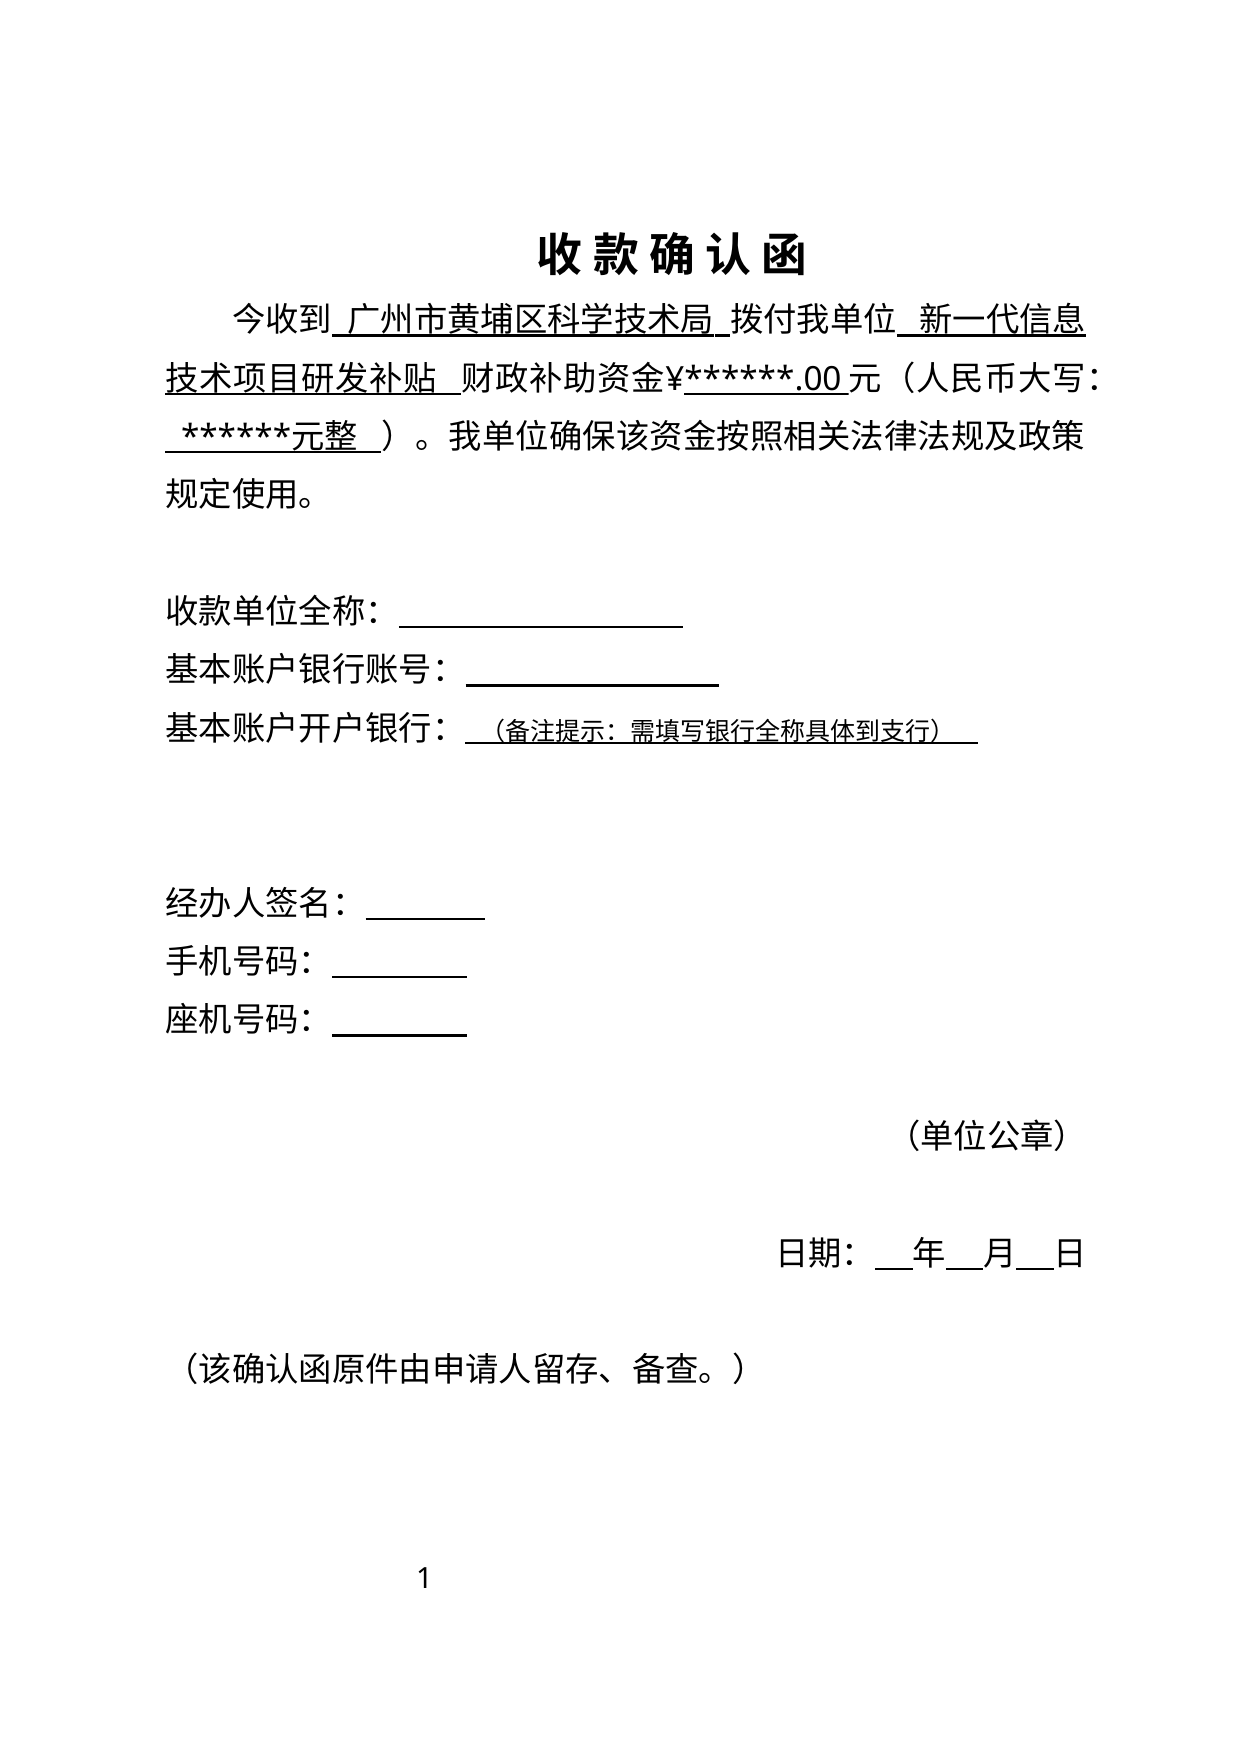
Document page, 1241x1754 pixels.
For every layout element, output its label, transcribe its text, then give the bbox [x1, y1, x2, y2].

text （该确认函原件由申请人留存、备查。） [165, 1335, 1087, 1393]
text 日期： 年 月 日 [165, 1218, 1087, 1277]
text 基本账户银行账号： [165, 635, 1087, 693]
subtitle 收 款 确 认 函 [165, 218, 1087, 285]
text 手机号码： [165, 927, 1087, 985]
text （单位公章） [165, 1102, 1087, 1160]
text 收款单位全称： [165, 577, 1087, 635]
text 今收到 广州市黄埔区科学技术局 拨付我单位 新一代信息技术项目研发补贴 财政补助资金¥******.00元（人民币大写： ******元整 ）。我单位确保该资金按照相关法律法规及政策规定使用。 [165, 285, 1087, 518]
text 基本账户开户银行： （备注提示：需填写银行全称具体到支行） [165, 693, 1087, 752]
text 经办人签名： [165, 868, 1087, 927]
text 座机号码： [165, 985, 1087, 1043]
